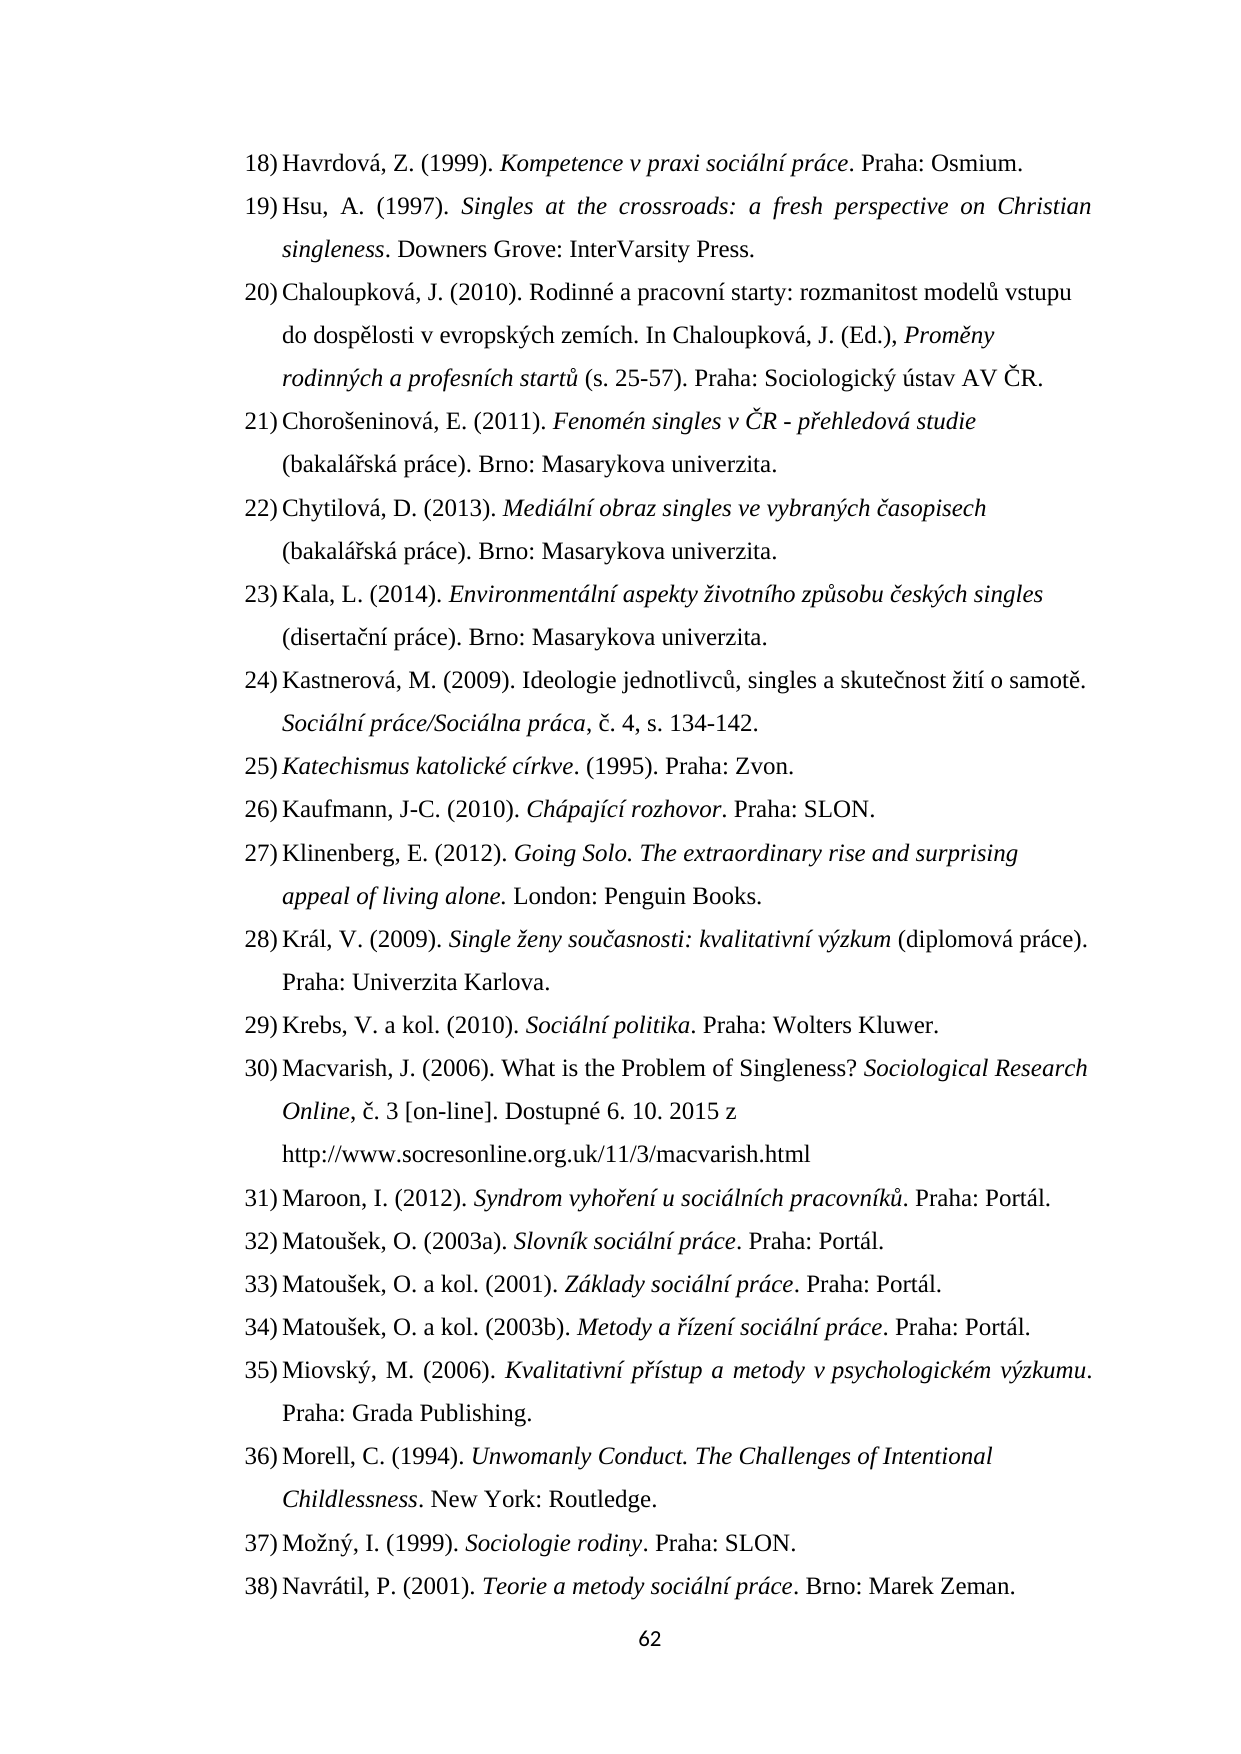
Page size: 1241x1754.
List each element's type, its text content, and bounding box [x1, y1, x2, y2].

list Maroon, I. (2012). Syndrom vyhoření u sociálních pracovníků. Praha: Portál. [244, 1183, 1092, 1211]
list Matoušek, O. a kol. (2001). Základy sociální práce. Praha: Portál. [244, 1269, 1092, 1298]
list Klinenberg, E. (2012). Going Solo. The extraordinary rise and surprising appeal of living alone. London: Penguin Books. [244, 838, 1092, 909]
list Navrátil, P. (2001). Teorie a metody sociální práce. Brno: Marek Zeman. [244, 1571, 1092, 1599]
list Hsu, A. (1997). Singles at the crossroads: a fresh perspective on Christian singleness. Downers Grove: InterVarsity Press. [244, 191, 1092, 263]
list Chorošeninová, E. (2011). Fenomén singles v ČR - přehledová studie (bakalářská práce). Brno: Masarykova univerzita. [244, 406, 1092, 478]
list Možný, I. (1999). Sociologie rodiny. Praha: SLON. [244, 1528, 1092, 1556]
list Kala, L. (2014). Environmentální aspekty životního způsobu českých singles (disertační práce). Brno: Masarykova univerzita. [244, 579, 1092, 651]
list Matoušek, O. a kol. (2003b). Metody a řízení sociální práce. Praha: Portál. [244, 1312, 1092, 1341]
list Havrdová, Z. (1999). Kompetence v praxi sociální práce. Praha: Osmium. [244, 148, 1092, 176]
list Matoušek, O. (2003a). Slovník sociální práce. Praha: Portál. [244, 1226, 1092, 1254]
list Macvarish, J. (2006). What is the Problem of Singleness? Sociological Research Online, č. 3 [on-line]. Dostupné 6. 10. 2015 z http://www.socresonline.org.uk/11/3/macvarish.html [244, 1053, 1092, 1168]
list Morell, C. (1994). Unwomanly Conduct. The Challenges of Intentional Childlessness. New York: Routledge. [244, 1441, 1092, 1513]
list Miovský, M. (2006). Kvalitativní přístup a metody v psychologickém výzkumu. Praha: Grada Publishing. [244, 1355, 1092, 1427]
list Kastnerová, M. (2009). Ideologie jednotlivců, singles a skutečnost žití o samotě. Sociální práce/Sociálna práca, č. 4, s. 134-142. [244, 665, 1092, 737]
list Kaufmann, J-C. (2010). Chápající rozhovor. Praha: SLON. [244, 794, 1092, 823]
list Chytilová, D. (2013). Mediální obraz singles ve vybraných časopisech (bakalářská práce). Brno: Masarykova univerzita. [244, 493, 1092, 564]
list Chaloupková, J. (2010). Rodinné a pracovní starty: rozmanitost modelů vstupu do dospělosti v evropských zemích. In Chaloupková, J. (Ed.), Proměny rodinných a profesních startů (s. 25-57). Praha: Sociologický ústav AV ČR. [244, 277, 1092, 392]
list Krebs, V. a kol. (2010). Sociální politika. Praha: Wolters Kluwer. [244, 1010, 1092, 1039]
list Král, V. (2009). Single ženy současnosti: kvalitativní výzkum (diplomová práce). Praha: Univerzita Karlova. [244, 924, 1092, 996]
list Katechismus katolické církve. (1995). Praha: Zvon. [244, 751, 1092, 780]
